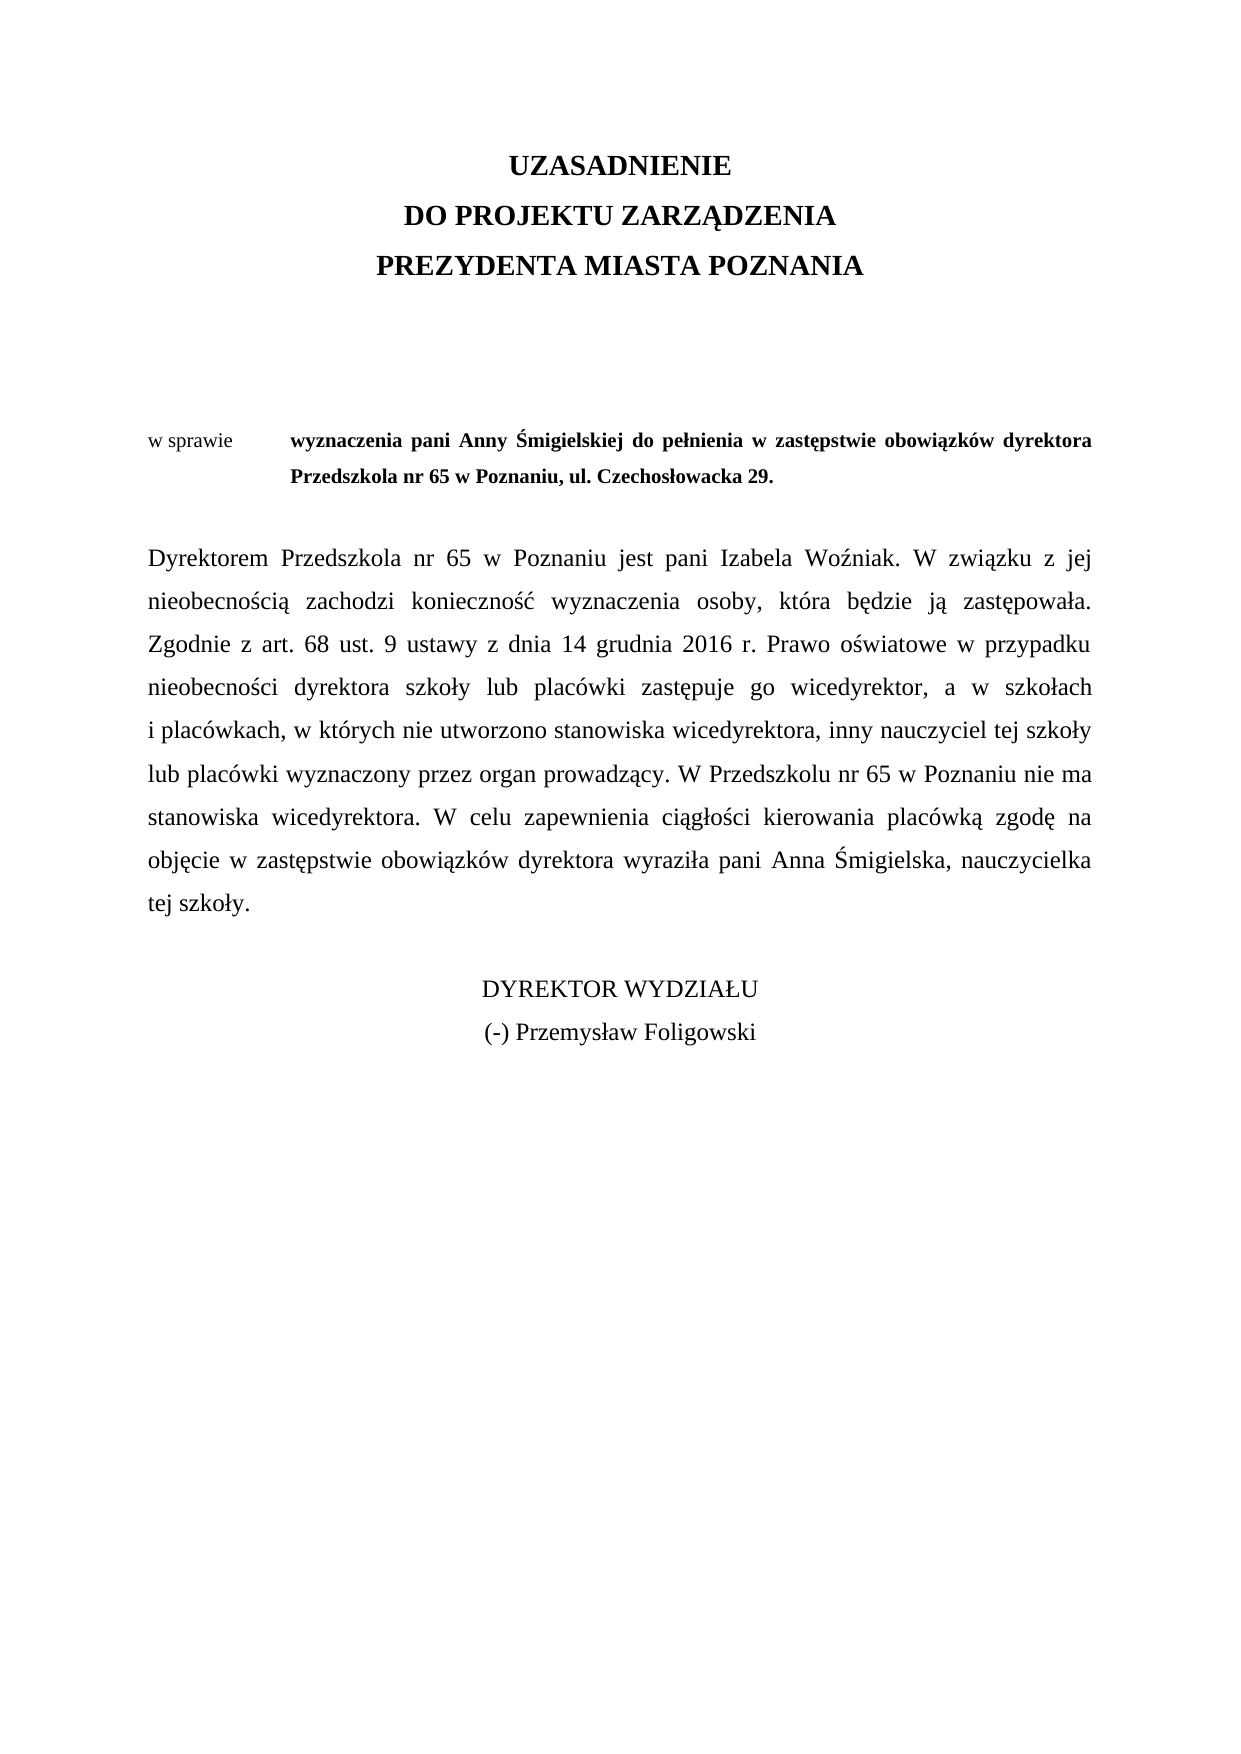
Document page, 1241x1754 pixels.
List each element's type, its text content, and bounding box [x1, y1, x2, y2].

text (-) Przemysław Foligowski [148, 1017, 1093, 1046]
text DYREKTOR WYDZIAŁU [148, 974, 1093, 1003]
subtitle UZASADNIENIE [148, 148, 1093, 181]
text Dyrektorem Przedszkola nr 65 w Poznaniu jest pani Izabela Woźniak. W związku z jej nieobecnością zachodzi konieczność wyznaczenia osoby, która będzie ją zastępowała. Zgodnie z art. 68 ust. 9 ustawy z dnia 14 grudnia 2016 r. Prawo oświatowe w przypadku nieobecności dyrektora szkoły lub placówki zastępuje go wicedyrektor, a w szkołach i placówkach, w których nie utworzono stanowiska wicedyrektora, inny nauczyciel tej szkoły lub placówki wyznaczony przez organ prowadzący. W Przedszkolu nr 65 w Poznaniu nie ma stanowiska wicedyrektora. W celu zapewnienia ciągłości kierowania placówką zgodę na objęcie w zastępstwie obowiązków dyrektora wyraziła pani Anna Śmigielska, nauczycielka tej szkoły. [148, 543, 1093, 917]
table_header w sprawie [136, 428, 279, 500]
subtitle PREZYDENTA MIASTA POZNANIA [148, 248, 1093, 282]
subtitle DO PROJEKTU ZARZĄDZENIA [148, 198, 1093, 231]
table_header wyznaczenia pani Anny Śmigielskiej do pełnienia w zastępstwie obowiązków dyrektora Przedszkola nr 65 w Poznaniu, ul. Czechosłowacka 29. [279, 428, 1104, 500]
